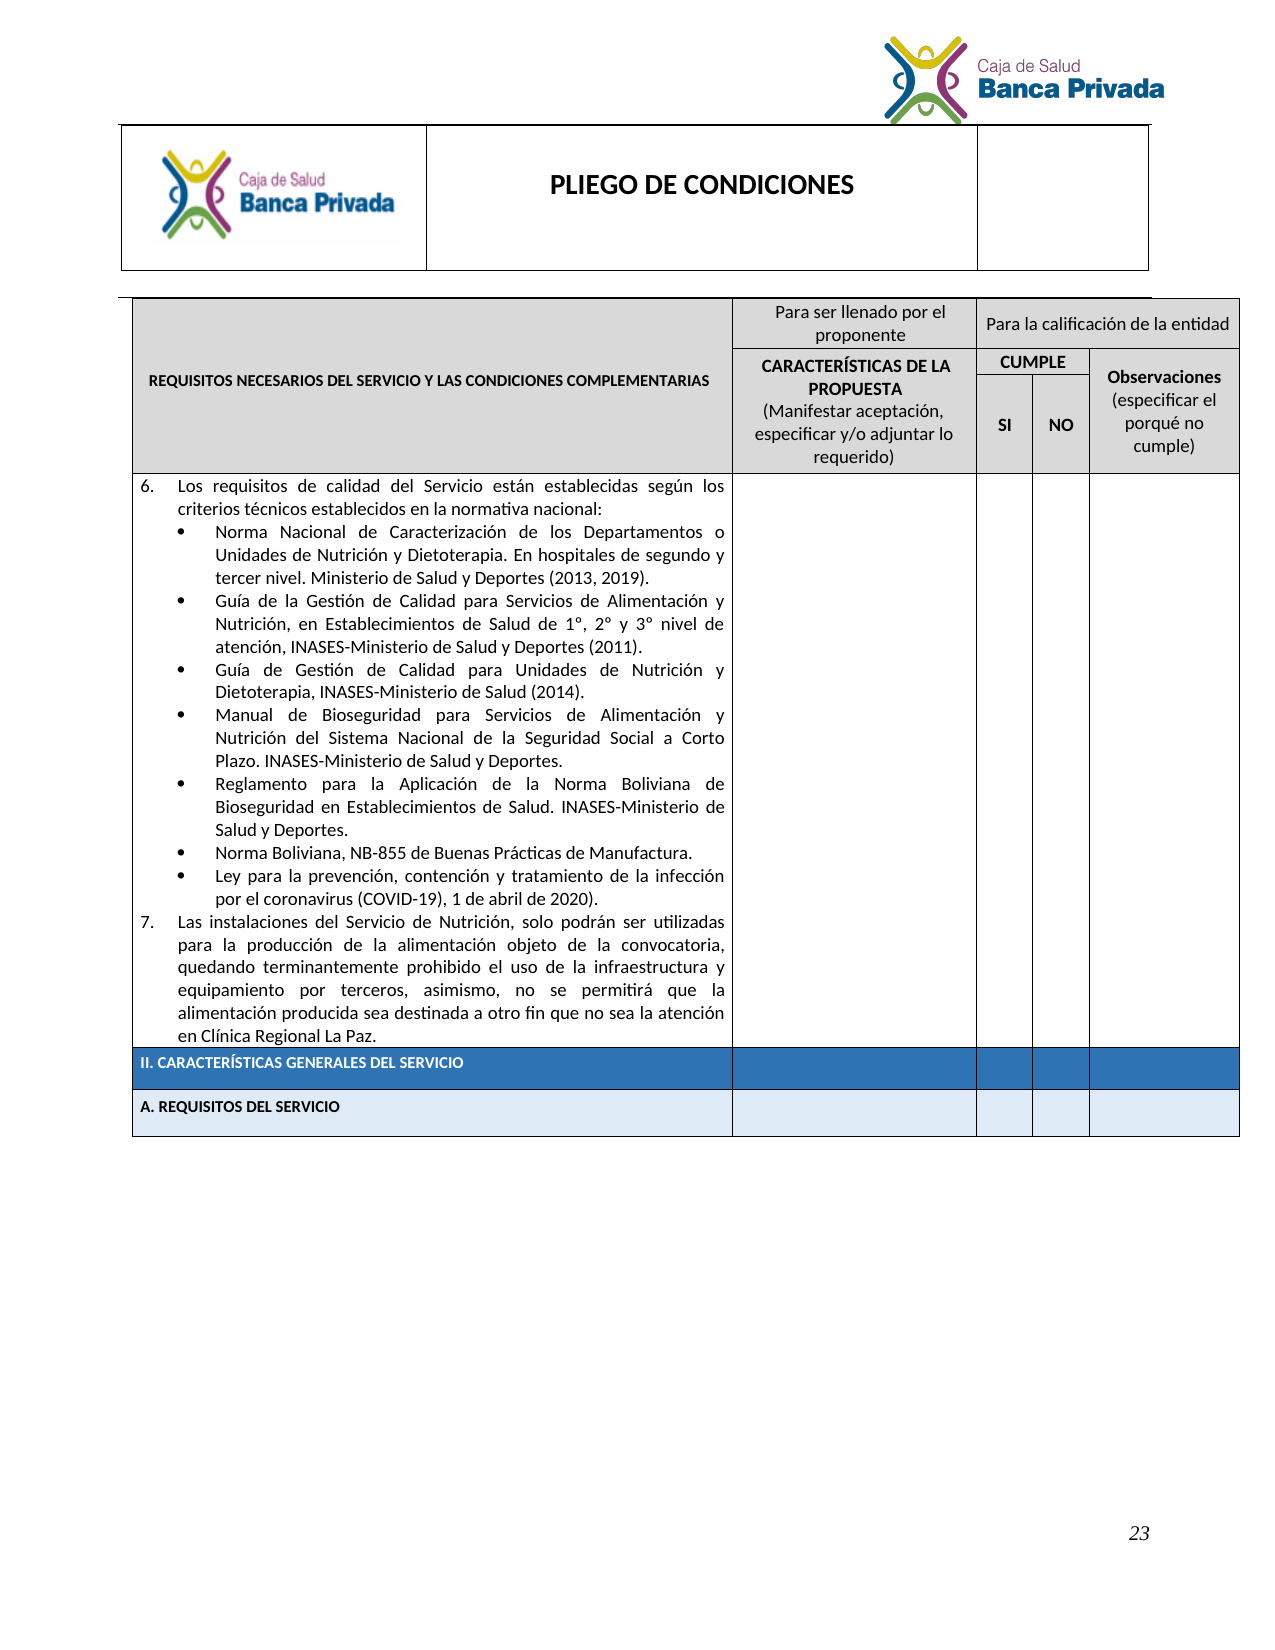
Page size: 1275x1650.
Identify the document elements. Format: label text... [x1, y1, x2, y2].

table_cell [977, 1090, 1032, 1136]
table_cell [977, 474, 1032, 1047]
table_cell NO [1033, 375, 1089, 473]
table_cell CUMPLE [977, 349, 1089, 374]
picture [147, 126, 403, 245]
table_header REQUISITOS NECESARIOS DEL SERVICIO Y LAS CONDICIONES COMPLEMENTARIAS [133, 299, 732, 473]
table_header Para ser llenado por el proponente [733, 299, 976, 348]
table_cell [1033, 1090, 1089, 1136]
table_cell [1033, 1048, 1089, 1089]
picture [873, 126, 977, 135]
table_cell CARACTERÍSTICAS DE LA PROPUESTA (Manifestar aceptación, especificar y/o adjuntar lo requerido) [733, 349, 976, 473]
table_cell II. CARACTERÍSTICAS GENERALES DEL SERVICIO [133, 1048, 732, 1089]
table_cell Observaciones (especificar el porqué no cumple) [1090, 349, 1239, 473]
table_cell [1090, 474, 1239, 1047]
table_cell [1033, 474, 1089, 1047]
table_cell SI [977, 375, 1032, 473]
table_cell A. REQUISITOS DEL SERVICIO [133, 1090, 732, 1136]
table_cell [733, 1090, 976, 1136]
picture [873, 28, 1177, 135]
picture [978, 126, 1148, 135]
table_cell [1090, 1090, 1239, 1136]
table_cell [1090, 1048, 1239, 1089]
table_cell [977, 1048, 1032, 1089]
table_cell [733, 474, 976, 1047]
table_cell [733, 1048, 976, 1089]
table_header Para la calificación de la entidad [977, 299, 1239, 348]
